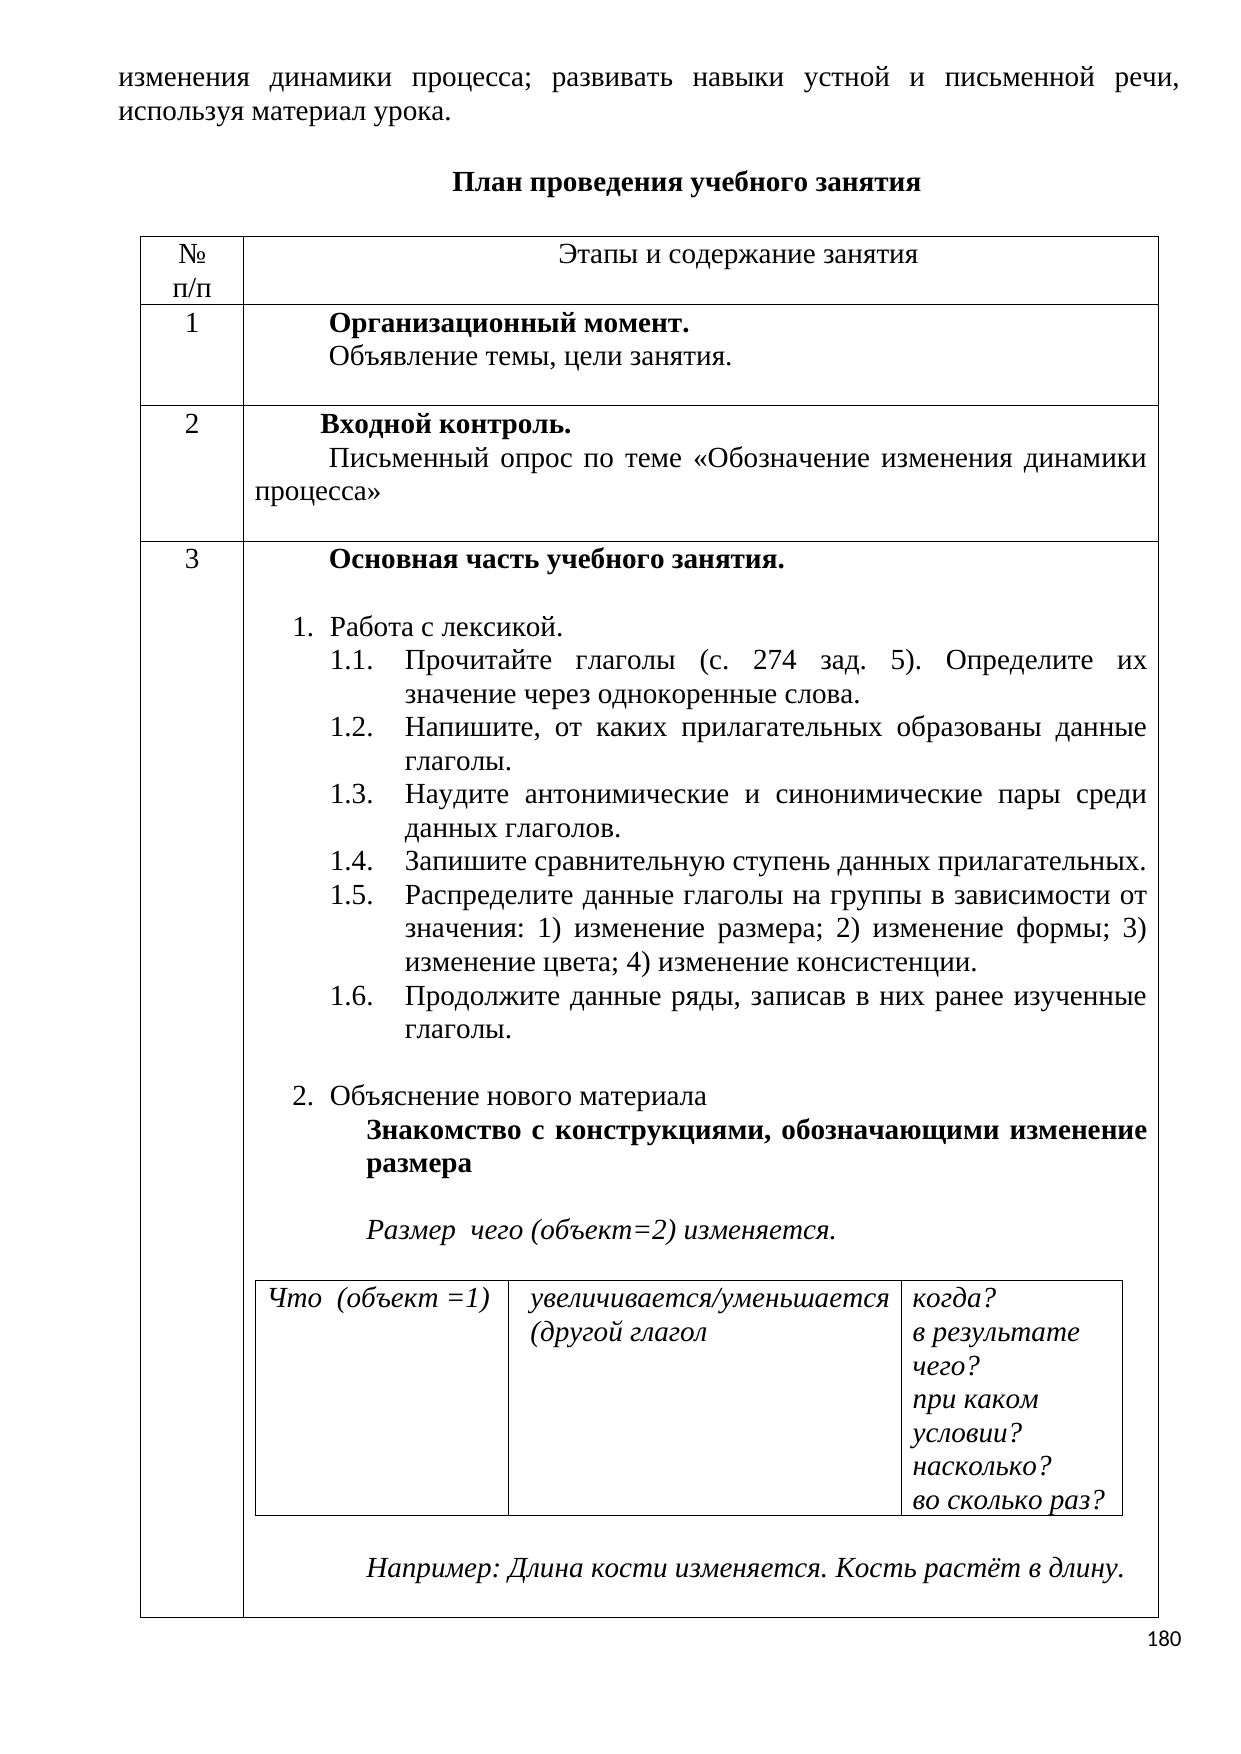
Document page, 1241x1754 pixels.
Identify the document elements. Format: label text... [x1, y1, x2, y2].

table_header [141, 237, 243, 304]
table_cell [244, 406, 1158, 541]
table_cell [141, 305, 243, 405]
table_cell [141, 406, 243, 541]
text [118, 59, 1181, 126]
text План проведения учебного занятия [118, 164, 1181, 197]
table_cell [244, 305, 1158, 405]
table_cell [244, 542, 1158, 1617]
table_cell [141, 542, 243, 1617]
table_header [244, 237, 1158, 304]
